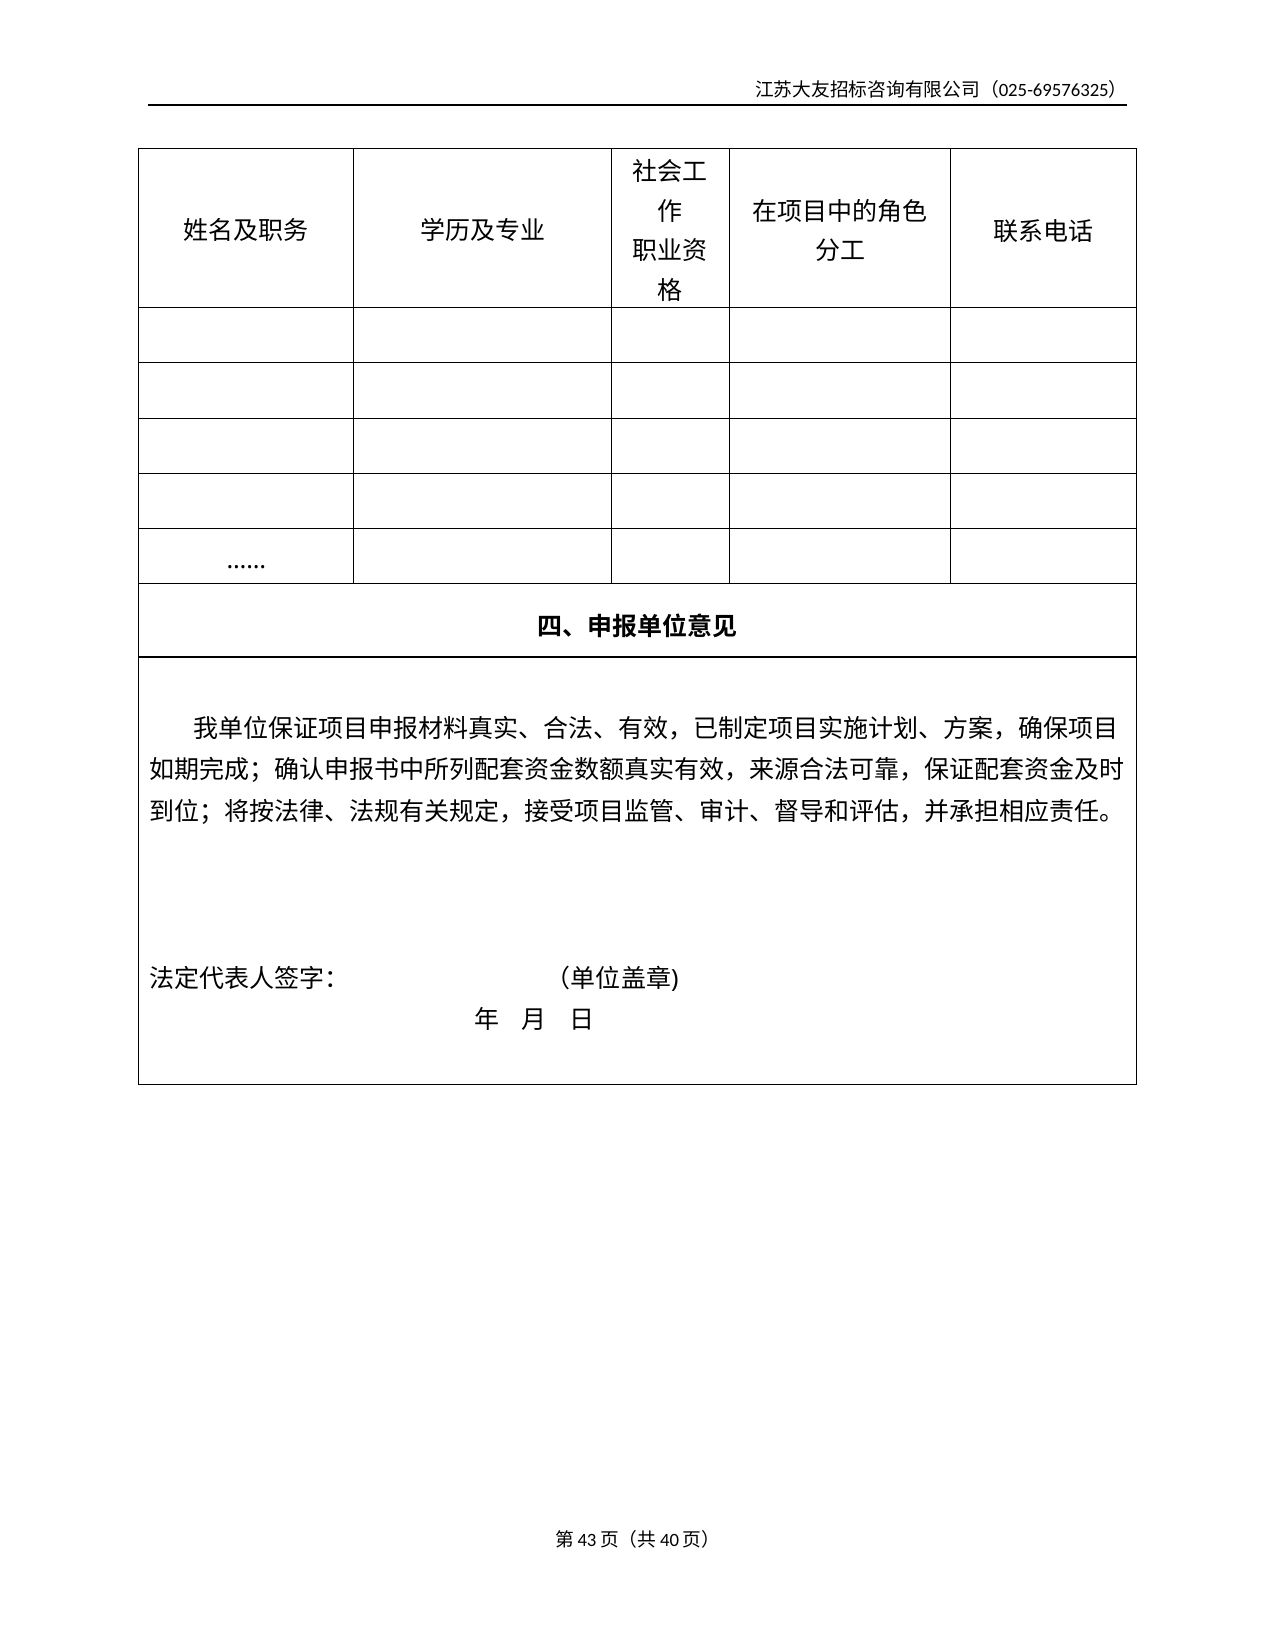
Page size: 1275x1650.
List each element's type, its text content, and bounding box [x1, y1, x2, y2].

table_cell [951, 474, 1136, 528]
table_cell 联系电话 [951, 149, 1136, 307]
table_cell 社会工作 职业资格 [612, 149, 729, 307]
table_cell [730, 474, 950, 528]
table_cell [354, 529, 611, 583]
table_cell 四、申报单位意见 [139, 584, 1136, 656]
table_cell [139, 308, 353, 362]
table_cell [354, 363, 611, 417]
table_cell [951, 363, 1136, 417]
table_cell [139, 363, 353, 417]
table_cell [730, 308, 950, 362]
table_cell [612, 529, 729, 583]
table_cell [612, 363, 729, 417]
table_cell 姓名及职务 [139, 149, 353, 307]
table_cell [951, 308, 1136, 362]
table_cell [951, 529, 1136, 583]
table_cell …… [139, 529, 353, 583]
table_cell [354, 474, 611, 528]
table_cell [730, 529, 950, 583]
table_cell [139, 419, 353, 473]
table_cell [612, 474, 729, 528]
table_cell [951, 419, 1136, 473]
table_cell 在项目中的角色分工 [730, 149, 950, 307]
table_cell [730, 363, 950, 417]
table_cell [354, 308, 611, 362]
table_cell [139, 474, 353, 528]
table_cell [612, 308, 729, 362]
table_cell 学历及专业 [354, 149, 611, 307]
table_cell [730, 419, 950, 473]
table_cell [612, 419, 729, 473]
table_cell [354, 419, 611, 473]
table_cell 我单位保证项目申报材料真实、合法、有效，已制定项目实施计划、方案，确保项目如期完成；确认申报书中所列配套资金数额真实有效，来源合法可靠，保证配套资金及时到位；将按法律、法规有关规定，接受项目监管、审计、督导和评估，并承担相应责任。 法定代表人签字： （单位盖章) 年 月 日 [139, 658, 1136, 1084]
